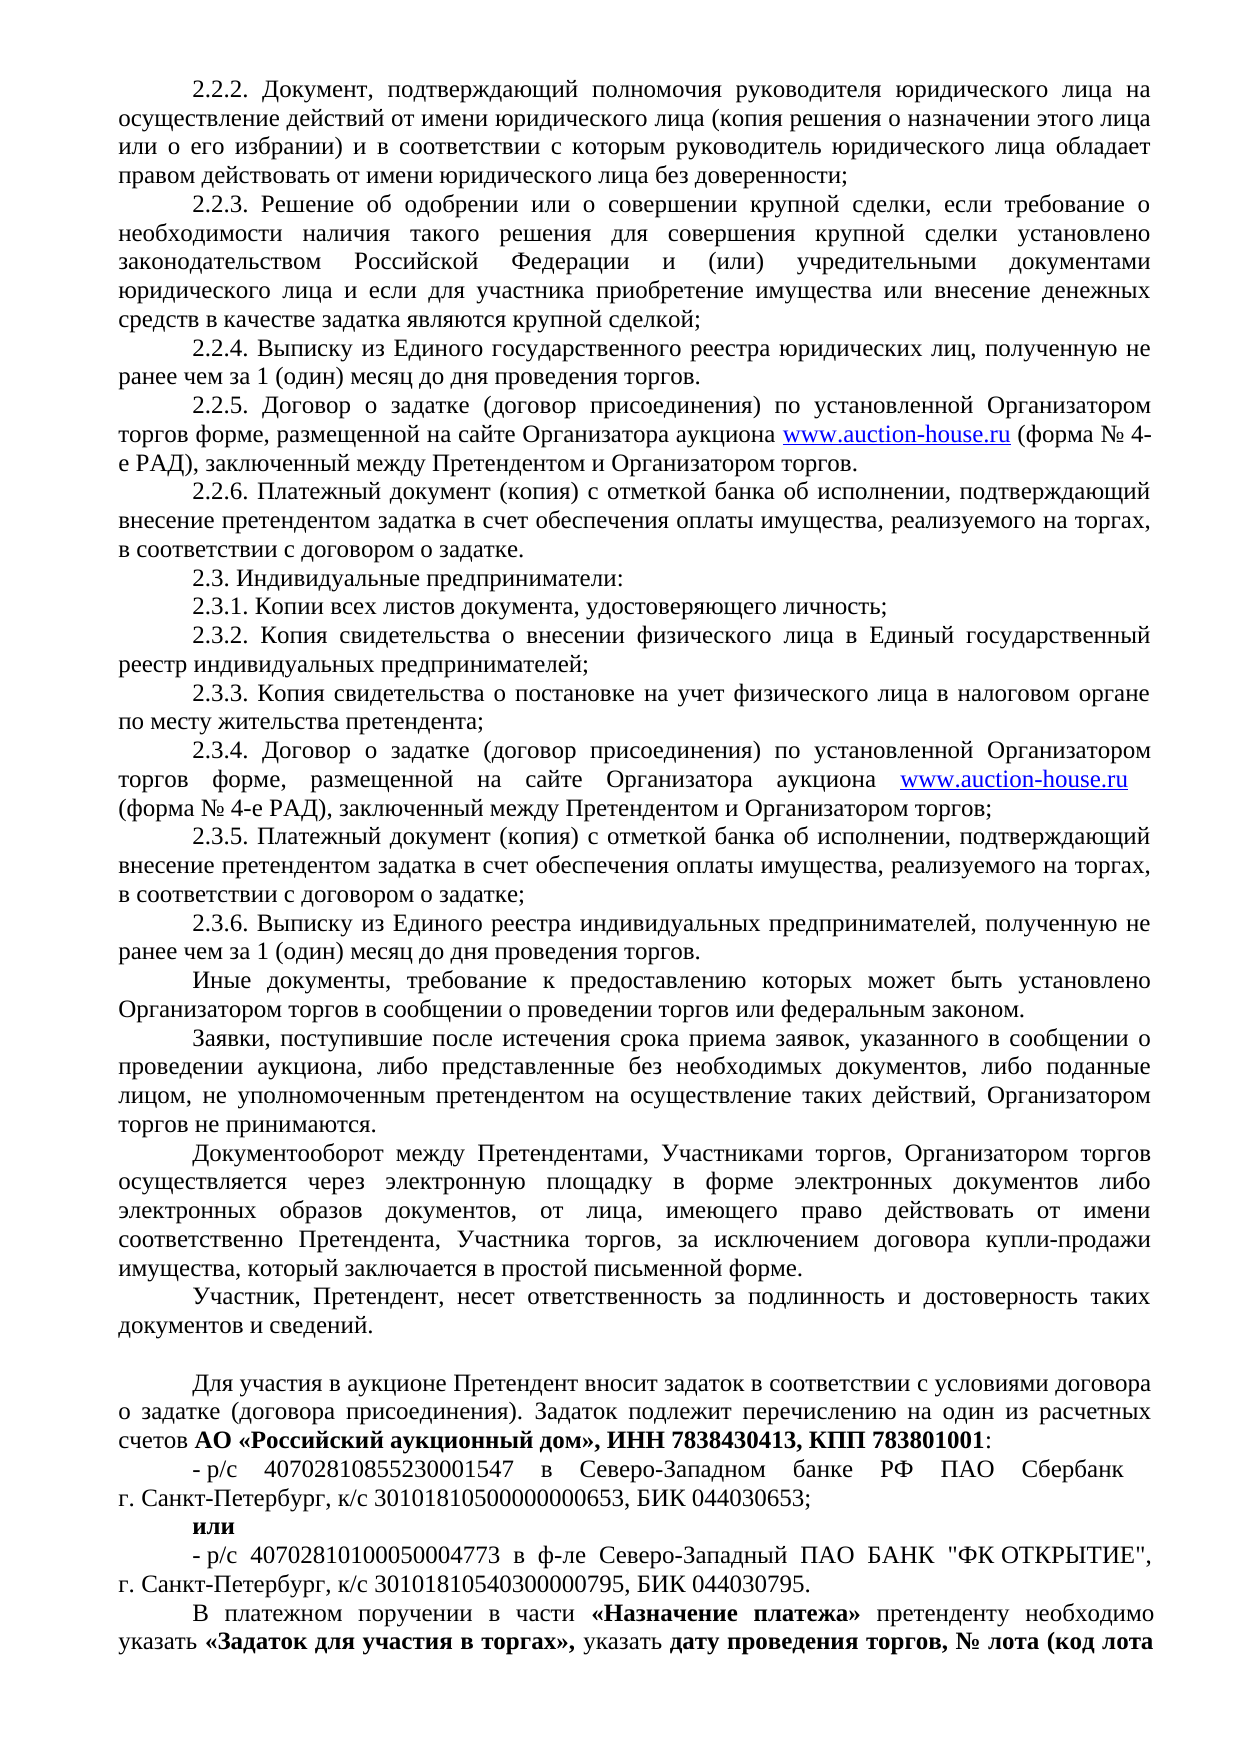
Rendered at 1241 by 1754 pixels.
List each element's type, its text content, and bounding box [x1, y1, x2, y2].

text 2.3.4. Договор о задатке (договор присоединения) по установленной Организатором торгов форме, размещенной на сайте Организатора аукциона www.auction-house.ru (форма № 4-е РАД), заключенный между Претендентом и Организатором торгов; [118, 735, 1152, 821]
text или [118, 1511, 1152, 1540]
text - р/с 40702810100050004773 в ф-ле Северо-Западный ПАО БАНК "ФК ОТКРЫТИЕ", г. Санкт-Петербург, к/с 30101810540300000795, БИК 044030795. [118, 1540, 1152, 1598]
text Для участия в аукционе Претендент вносит задаток в соответствии с условиями договора о задатке (договора присоединения). Задаток подлежит перечислению на один из расчетных счетов АО «Российский аукционный дом», ИНН 7838430413, КПП 783801001: [118, 1368, 1152, 1454]
text 2.3.1. Копии всех листов документа, удостоверяющего личность; [118, 591, 1152, 620]
text 2.3. Индивидуальные предприниматели: [118, 563, 1152, 591]
text - р/с 40702810855230001547 в Северо-Западном банке РФ ПАО Сбербанк г. Санкт-Петербург, к/с 30101810500000000653, БИК 044030653; [118, 1454, 1152, 1511]
text 2.3.5. Платежный документ (копия) с отметкой банка об исполнении, подтверждающий внесение претендентом задатка в счет обеспечения оплаты имущества, реализуемого на торгах, в соответствии с договором о задатке; [118, 821, 1152, 908]
text Участник, Претендент, несет ответственность за подлинность и достоверность таких документов и сведений. [118, 1281, 1152, 1339]
text Иные документы, требование к предоставлению которых может быть установлено Организатором торгов в сообщении о проведении торгов или федеральным законом. [118, 965, 1152, 1023]
text 2.2.3. Решение об одобрении или о совершении крупной сделки, если требование о необходимости наличия такого решения для совершения крупной сделки установлено законодательством Российской Федерации и (или) учредительными документами юридического лица и если для участника приобретение имущества или внесение денежных средств в качестве задатка являются крупной сделкой; [118, 189, 1152, 333]
text 2.2.5. Договор о задатке (договор присоединения) по установленной Организатором торгов форме, размещенной на сайте Организатора аукциона www.auction-house.ru (форма № 4-е РАД), заключенный между Претендентом и Организатором торгов. [118, 390, 1152, 476]
text 2.3.3. Копия свидетельства о постановке на учет физического лица в налоговом органе по месту жительства претендента; [118, 678, 1152, 735]
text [118, 1598, 1154, 1655]
text 2.3.2. Копия свидетельства о внесении физического лица в Единый государственный реестр индивидуальных предпринимателей; [118, 620, 1152, 678]
text 2.2.4. Выписку из Единого государственного реестра юридических лиц, полученную не ранее чем за 1 (один) месяц до дня проведения торгов. [118, 333, 1152, 390]
text 2.2.2. Документ, подтверждающий полномочия руководителя юридического лица на осуществление действий от имени юридического лица (копия решения о назначении этого лица или о его избрании) и в соответствии с которым руководитель юридического лица обладает правом действовать от имени юридического лица без доверенности; [118, 74, 1152, 189]
text 2.2.6. Платежный документ (копия) с отметкой банка об исполнении, подтверждающий внесение претендентом задатка в счет обеспечения оплаты имущества, реализуемого на торгах, в соответствии с договором о задатке. [118, 476, 1152, 563]
text Заявки, поступившие после истечения срока приема заявок, указанного в сообщении о проведении аукциона, либо представленные без необходимых документов, либо поданные лицом, не уполномоченным претендентом на осуществление таких действий, Организатором торгов не принимаются. [118, 1023, 1152, 1138]
text Документооборот между Претендентами, Участниками торгов, Организатором торгов осуществляется через электронную площадку в форме электронных документов либо электронных образов документов, от лица, имеющего право действовать от имени соответственно Претендента, Участника торгов, за исключением договора купли-продажи имущества, который заключается в простой письменной форме. [118, 1138, 1152, 1281]
text 2.3.6. Выписку из Единого реестра индивидуальных предпринимателей, полученную не ранее чем за 1 (один) месяц до дня проведения торгов. [118, 908, 1152, 965]
